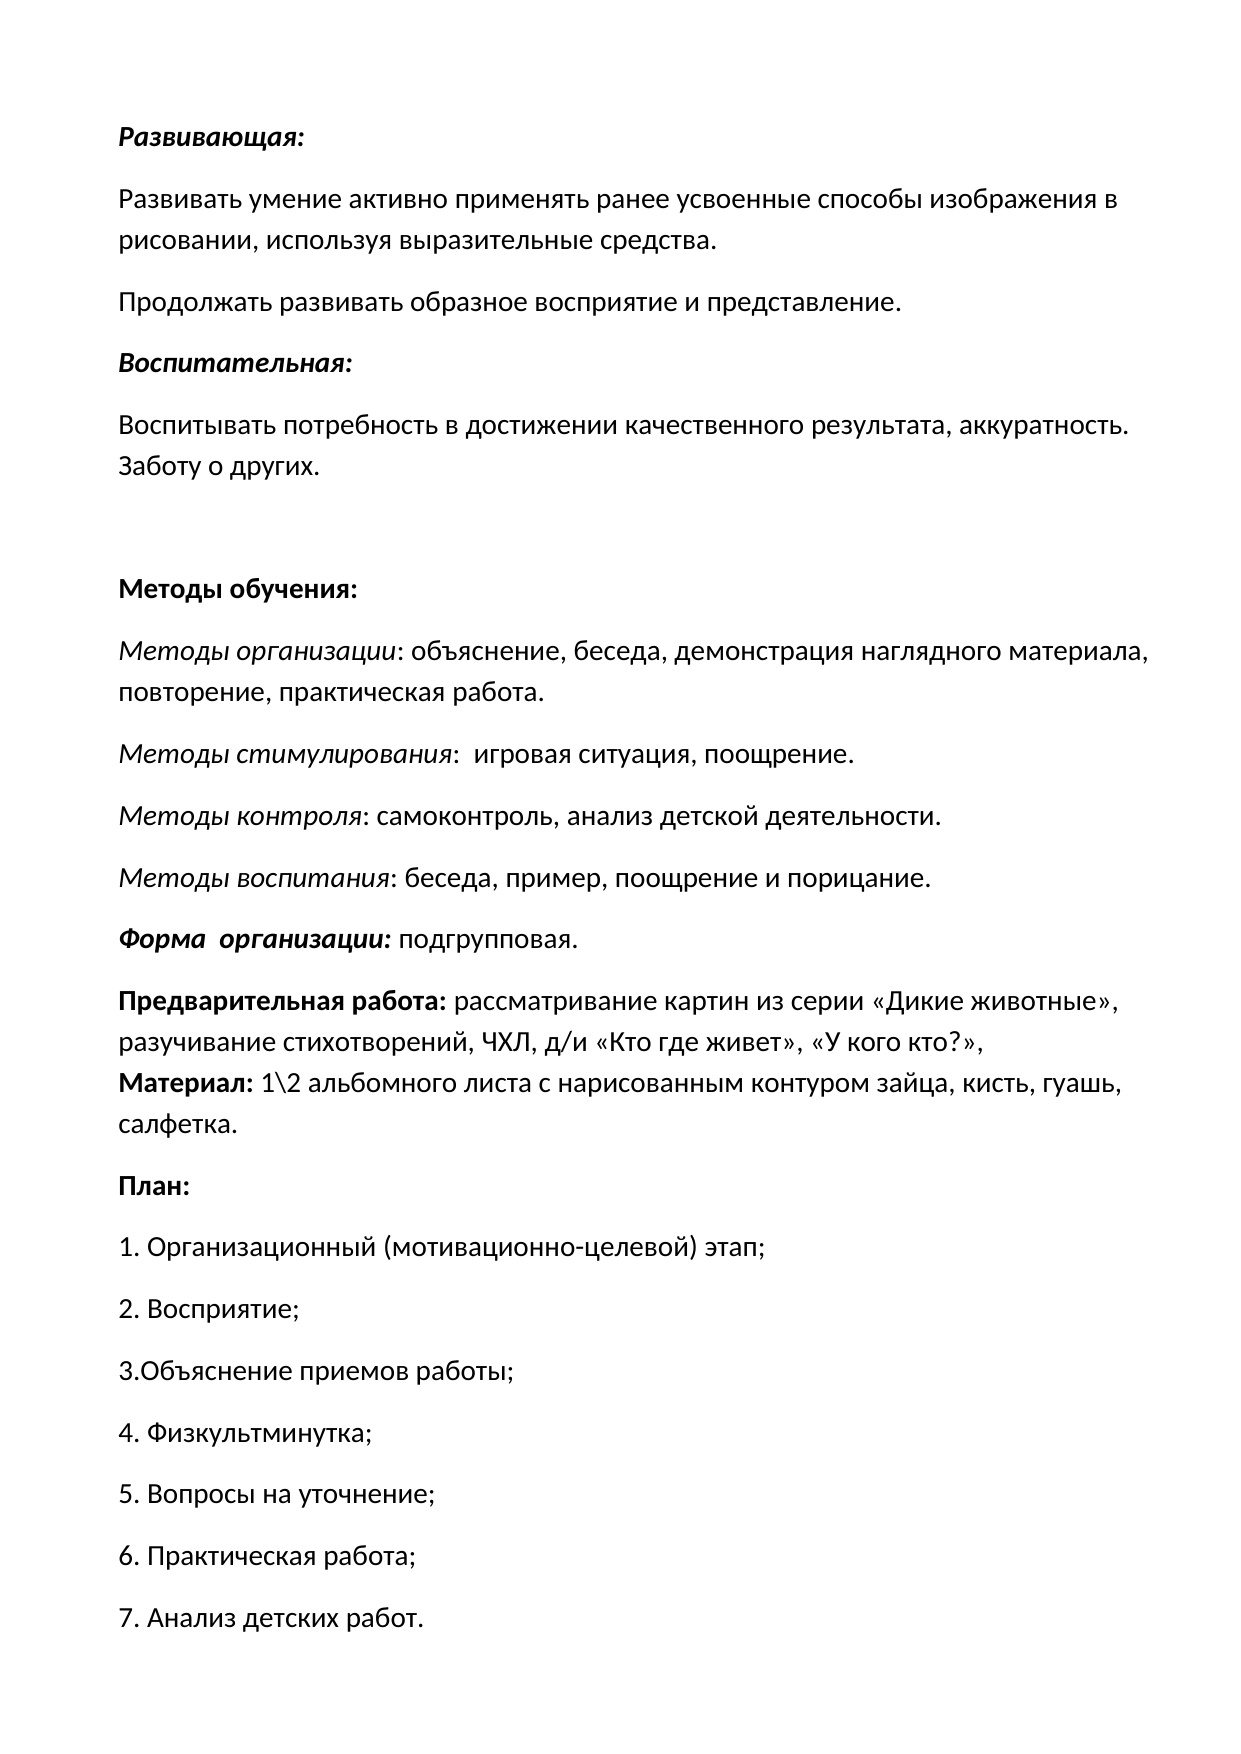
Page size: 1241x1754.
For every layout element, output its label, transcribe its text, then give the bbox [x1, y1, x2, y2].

text Развивать умение активно применять ранее усвоенные способы изображения в рисовании, используя выразительные средства. [118, 180, 1152, 256]
text Развивающая: [118, 118, 1152, 154]
text 5. Вопросы на уточнение; [118, 1476, 1152, 1511]
text 1. Организационный (мотивационно-целевой) этап; [118, 1228, 1152, 1264]
text Предварительная работа: рассматривание картин из серии «Дикие животные», разучивание стихотворений, ЧХЛ, д/и «Кто где живет», «У кого кто?», Материал: 1\2 альбомного листа с нарисованным контуром зайца, кисть, гуашь, салфетка. [118, 982, 1152, 1141]
text Воспитывать потребность в достижении качественного результата, аккуратность. Заботу о других. [118, 406, 1152, 483]
text Методы обучения: [118, 571, 1152, 606]
text 2. Восприятие; [118, 1290, 1152, 1326]
text Форма организации: подгрупповая. [118, 920, 1152, 956]
text 3.Объяснение приемов работы; [118, 1352, 1152, 1388]
text Методы контроля: самоконтроль, анализ детской деятельности. [118, 797, 1152, 832]
text План: [118, 1167, 1152, 1202]
text 7. Анализ детских работ. [118, 1599, 1152, 1635]
text Методы воспитания: беседа, пример, поощрение и порицание. [118, 859, 1152, 894]
text 6. Практическая работа; [118, 1537, 1152, 1573]
text Методы организации: объяснение, беседа, демонстрация наглядного материала, повторение, практическая работа. [118, 632, 1152, 709]
text Методы стимулирования: игровая ситуация, поощрение. [118, 735, 1152, 771]
text 4. Физкультминутка; [118, 1414, 1152, 1449]
text Продолжать развивать образное восприятие и представление. [118, 283, 1152, 318]
text Воспитательная: [118, 344, 1152, 380]
